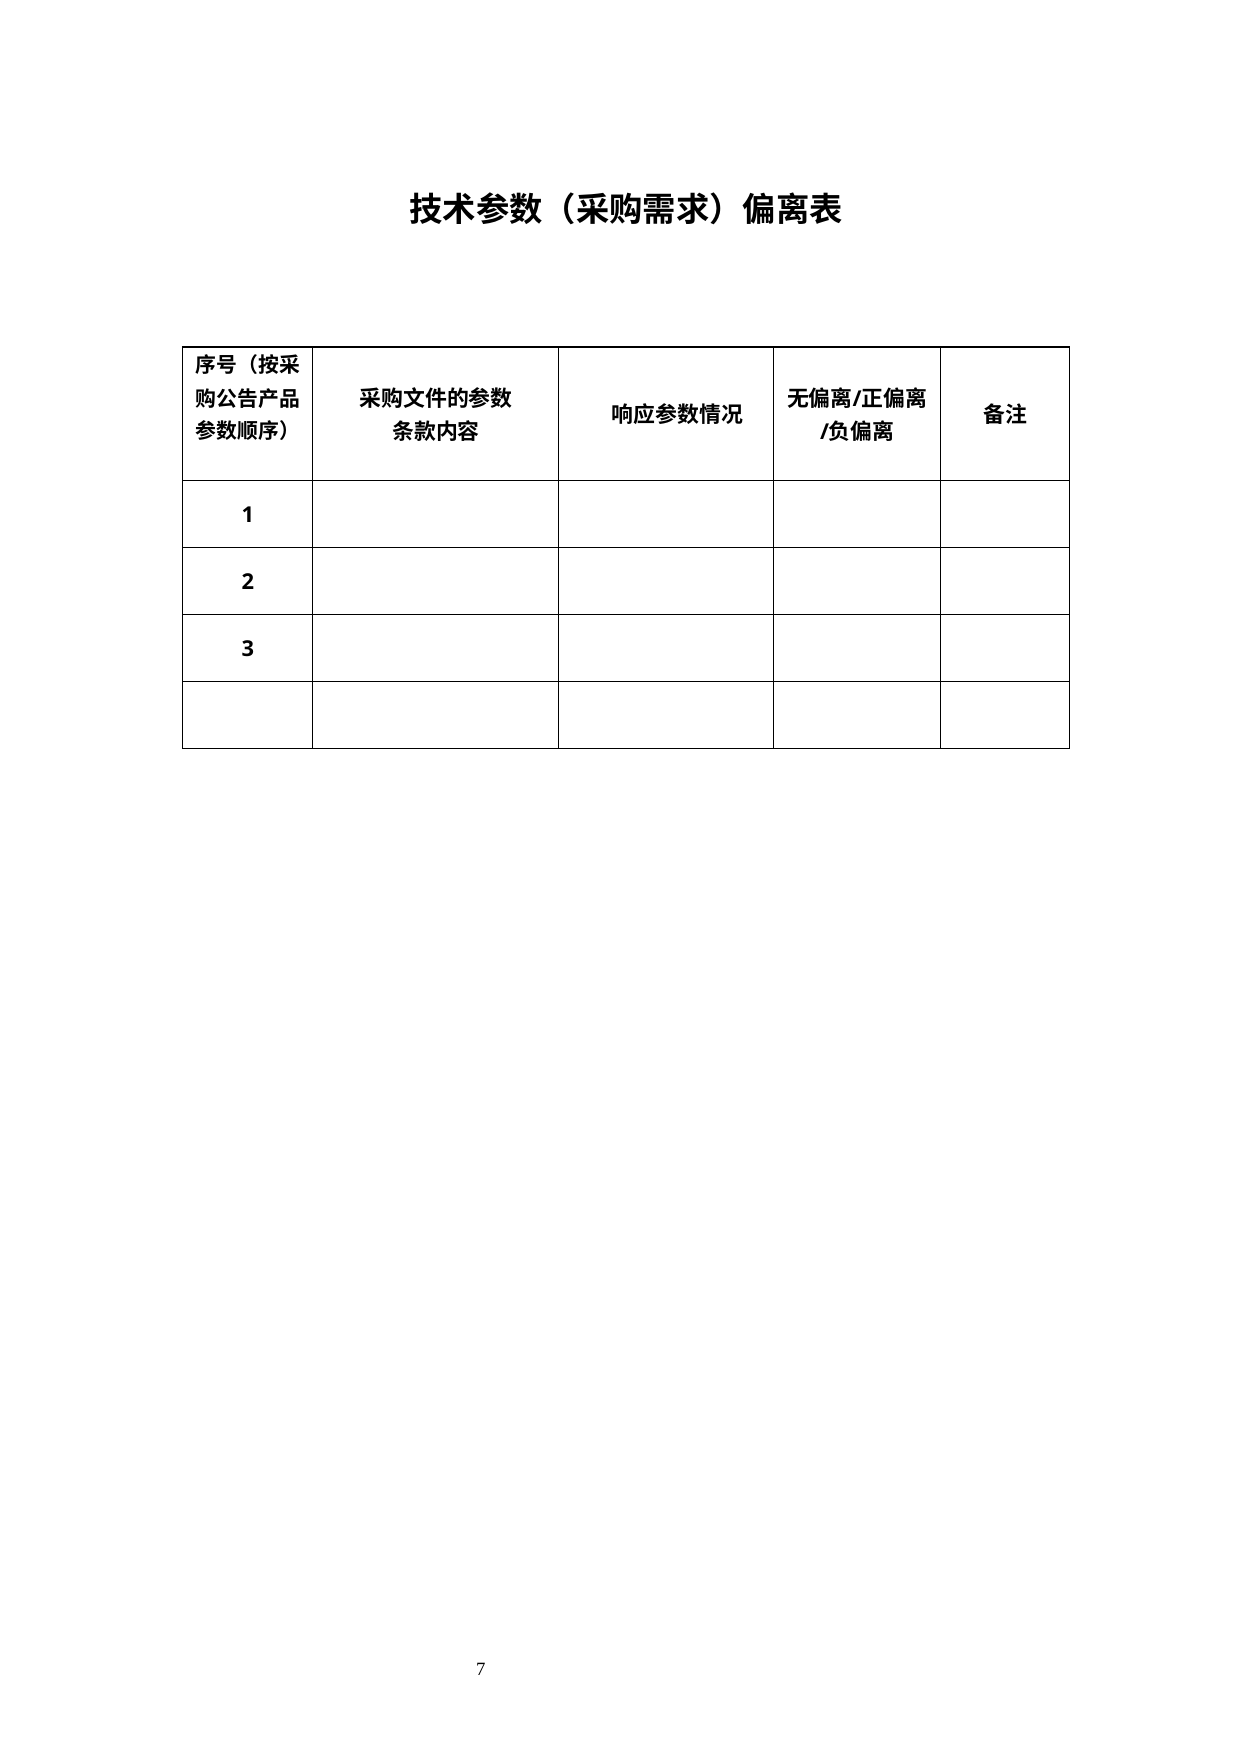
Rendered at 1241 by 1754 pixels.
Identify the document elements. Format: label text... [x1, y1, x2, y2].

table_header 无偏离/正偏离/负偏离 [774, 348, 940, 479]
table_cell [313, 548, 558, 614]
table_header 响应参数情况 [559, 348, 773, 479]
table_cell [559, 615, 773, 681]
table_cell [941, 615, 1069, 681]
table_header 序号（按采购公告产品参数顺序） [183, 348, 312, 479]
table_cell 1 [183, 481, 312, 547]
table_cell [941, 682, 1069, 748]
table_cell 2 [183, 548, 312, 614]
table_cell [313, 481, 558, 547]
table_cell [313, 682, 558, 748]
table_cell 3 [183, 615, 312, 681]
table_cell [774, 615, 940, 681]
table_cell [559, 548, 773, 614]
table_cell [774, 481, 940, 547]
table_header 采购文件的参数 条款内容 [313, 348, 558, 479]
subtitle 技术参数（采购需求）偏离表 [136, 173, 1116, 239]
table_cell [313, 615, 558, 681]
table_cell [774, 548, 940, 614]
table_cell [774, 682, 940, 748]
table_cell [183, 682, 312, 748]
table_cell [559, 481, 773, 547]
table_cell [559, 682, 773, 748]
table_header 备注 [941, 348, 1069, 479]
table_cell [941, 548, 1069, 614]
table_cell [941, 481, 1069, 547]
